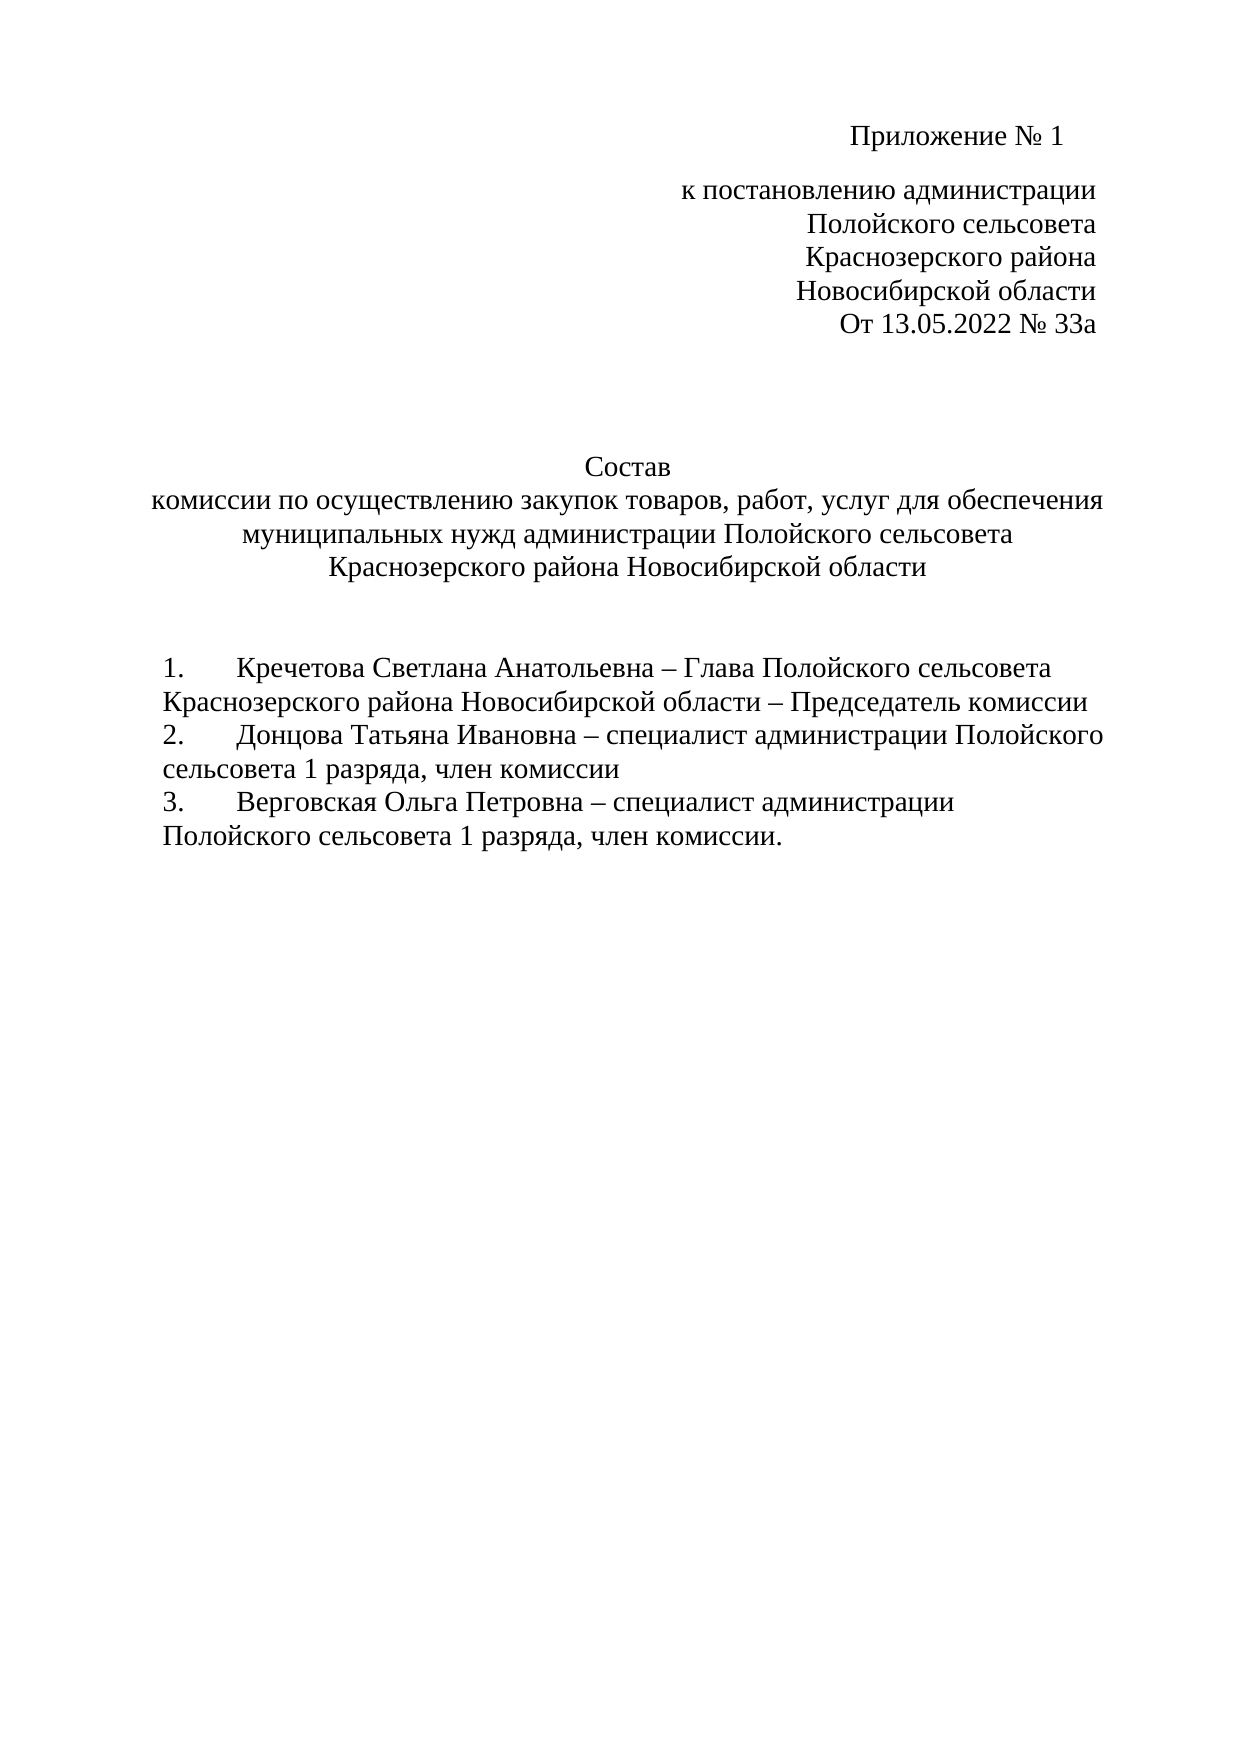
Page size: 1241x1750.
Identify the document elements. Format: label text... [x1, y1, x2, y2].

text Состав [148, 449, 1107, 482]
text комиссии по осуществлению закупок товаров, работ, услуг для обеспечения муниципальных нужд администрации Полойского сельсовета [148, 482, 1107, 549]
list Кречетова Светлана Анатольевна – Глава Полойского сельсовета Краснозерского района Новосибирской области – Председатель комиссии [162, 650, 1107, 717]
list Донцова Татьяна Ивановна – специалист администрации Полойского сельсовета 1 разряда, член комиссии [162, 717, 1107, 784]
text Краснозерского района Новосибирской области [148, 549, 1107, 583]
list Верговская Ольга Петровна – специалист администрации Полойского сельсовета 1 разряда, член комиссии. [162, 784, 1107, 851]
table_header Приложение № 1 к постановлению администрации Полойского сельсовета Краснозерского района Новосибирской области От 13.05.2022 № 33а [576, 118, 1107, 340]
